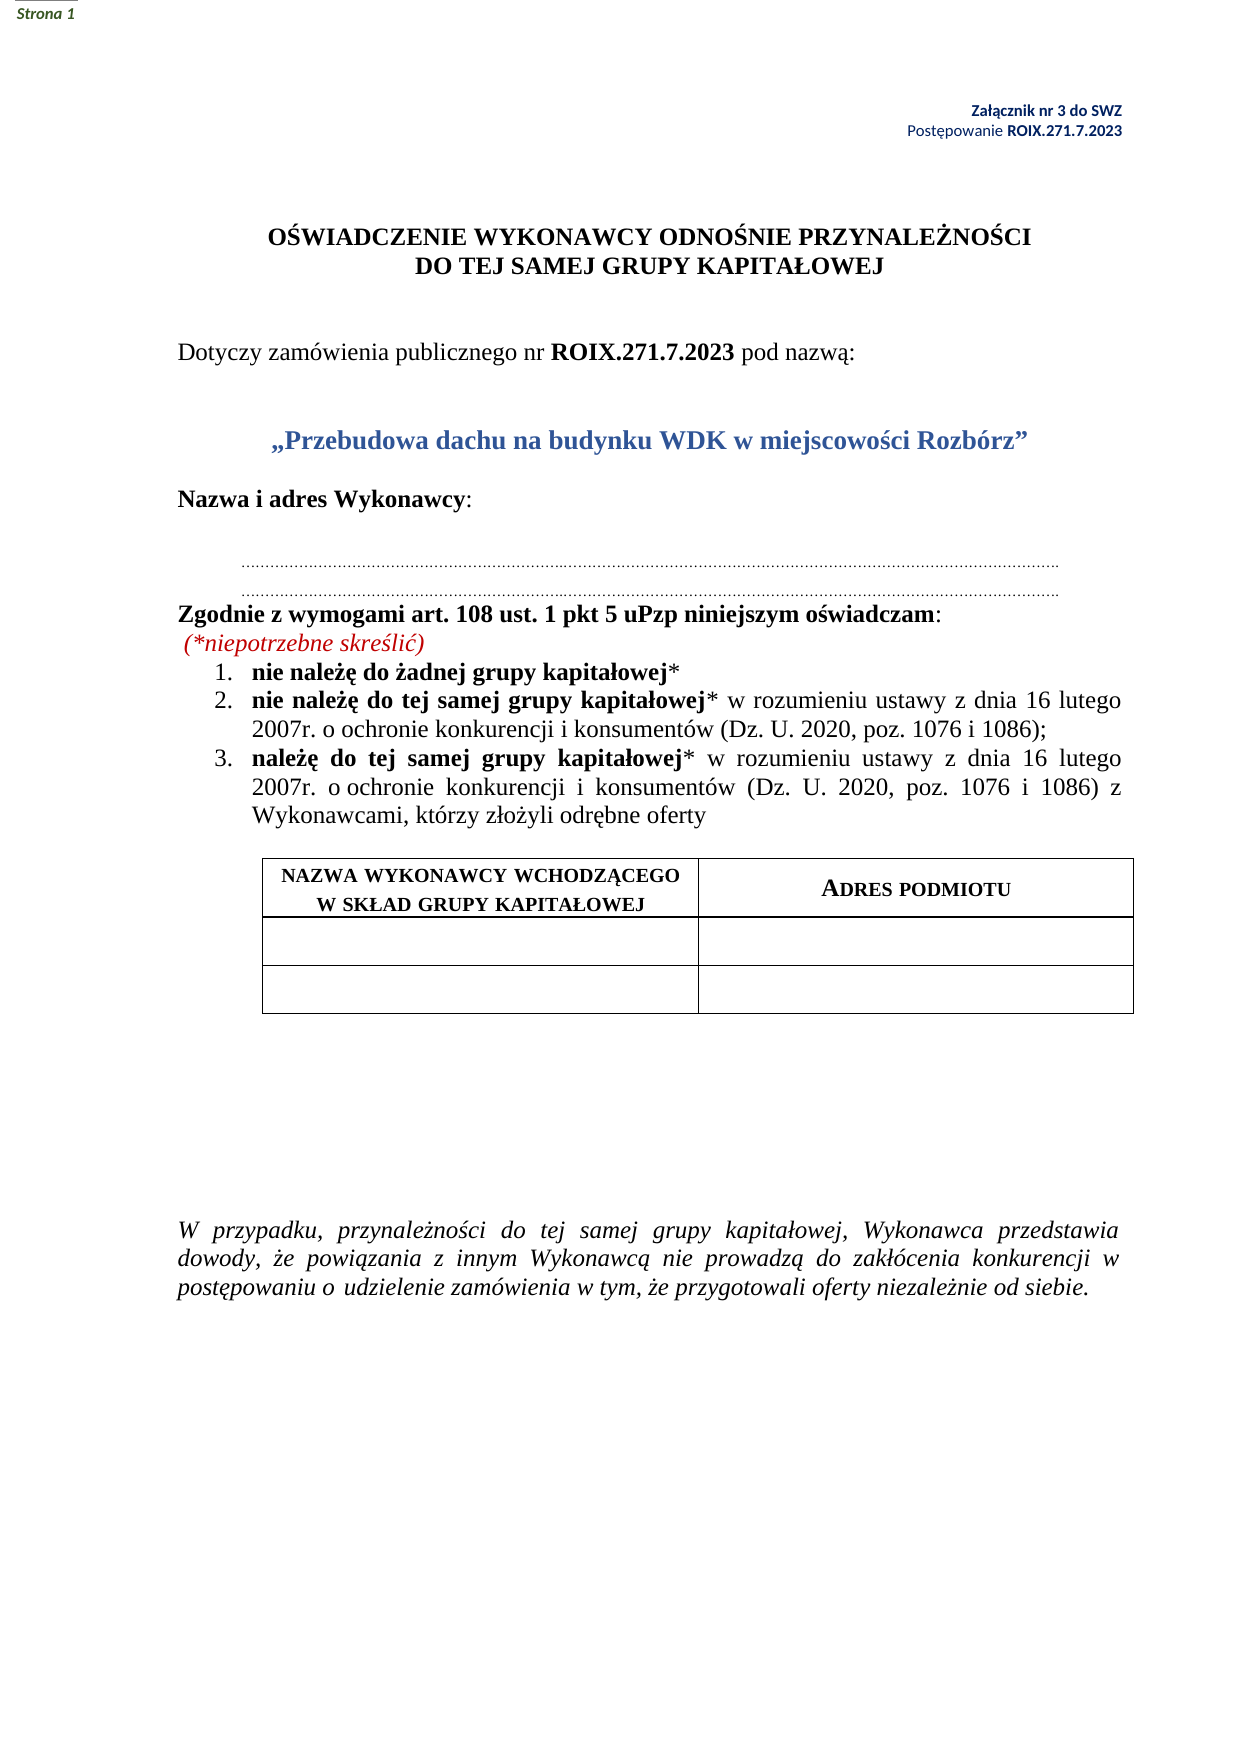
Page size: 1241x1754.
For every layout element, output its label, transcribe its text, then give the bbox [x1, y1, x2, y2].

text (*niepotrzebne skreślić) [177, 628, 1122, 657]
table_header Adres podmiotu [699, 859, 1133, 916]
text „Przebudowa dachu na budynku WDK w miejscowości Rozbórz” [177, 424, 1122, 455]
table_cell [263, 918, 698, 964]
text 2. nie należę do tej samej grupy kapitałowej* w rozumieniu ustawy z dnia 16 lutego 2007r. o ochronie konkurencji i konsumentów (Dz. U. 2020, poz. 1076 i 1086); [214, 685, 1122, 743]
text Nazwa i adres Wykonawcy: [177, 484, 1122, 513]
text 1. nie należę do żadnej grupy kapitałowej* [214, 657, 1122, 685]
text Zgodnie z wymogami art. 108 ust. 1 pkt 5 uPzp niniejszym oświadczam: [177, 599, 1122, 628]
table_header nazwa wykonawcy wchodzącego w skład grupy kapitałowej [263, 859, 698, 916]
table_cell [263, 966, 698, 1012]
text 3. należę do tej samej grupy kapitałowej* w rozumieniu ustawy z dnia 16 lutego 2007r. o ochronie konkurencji i konsumentów (Dz. U. 2020, poz. 1076 i 1086) z Wykonawcami, którzy złożyli odrębne oferty [214, 743, 1122, 829]
text W przypadku, przynależności do tej samej grupy kapitałowej, Wykonawca przedstawia dowody, że powiązania z innym Wykonawcą nie prowadzą do zakłócenia konkurencji w postępowaniu o udzielenie zamówienia w tym, że przygotowali oferty niezależnie od siebie. [177, 1215, 1122, 1301]
text Dotyczy zamówienia publicznego nr ROIX.271.7.2023 pod nazwą: [177, 337, 1122, 366]
text ………………………………………………………….…………………………………………………………………………………………. [177, 542, 1122, 570]
table_cell [699, 966, 1133, 1012]
text OŚWIADCZENIE WYKONAWCY ODNOŚNIE PRZYNALEŻNOŚCI [177, 222, 1122, 251]
text DO TEJ SAMEJ GRUPY KAPITAŁOWEJ [177, 251, 1122, 280]
text ………………………………………………………….…………………………………………………………………………………………. [177, 570, 1122, 599]
table_cell [699, 918, 1133, 964]
